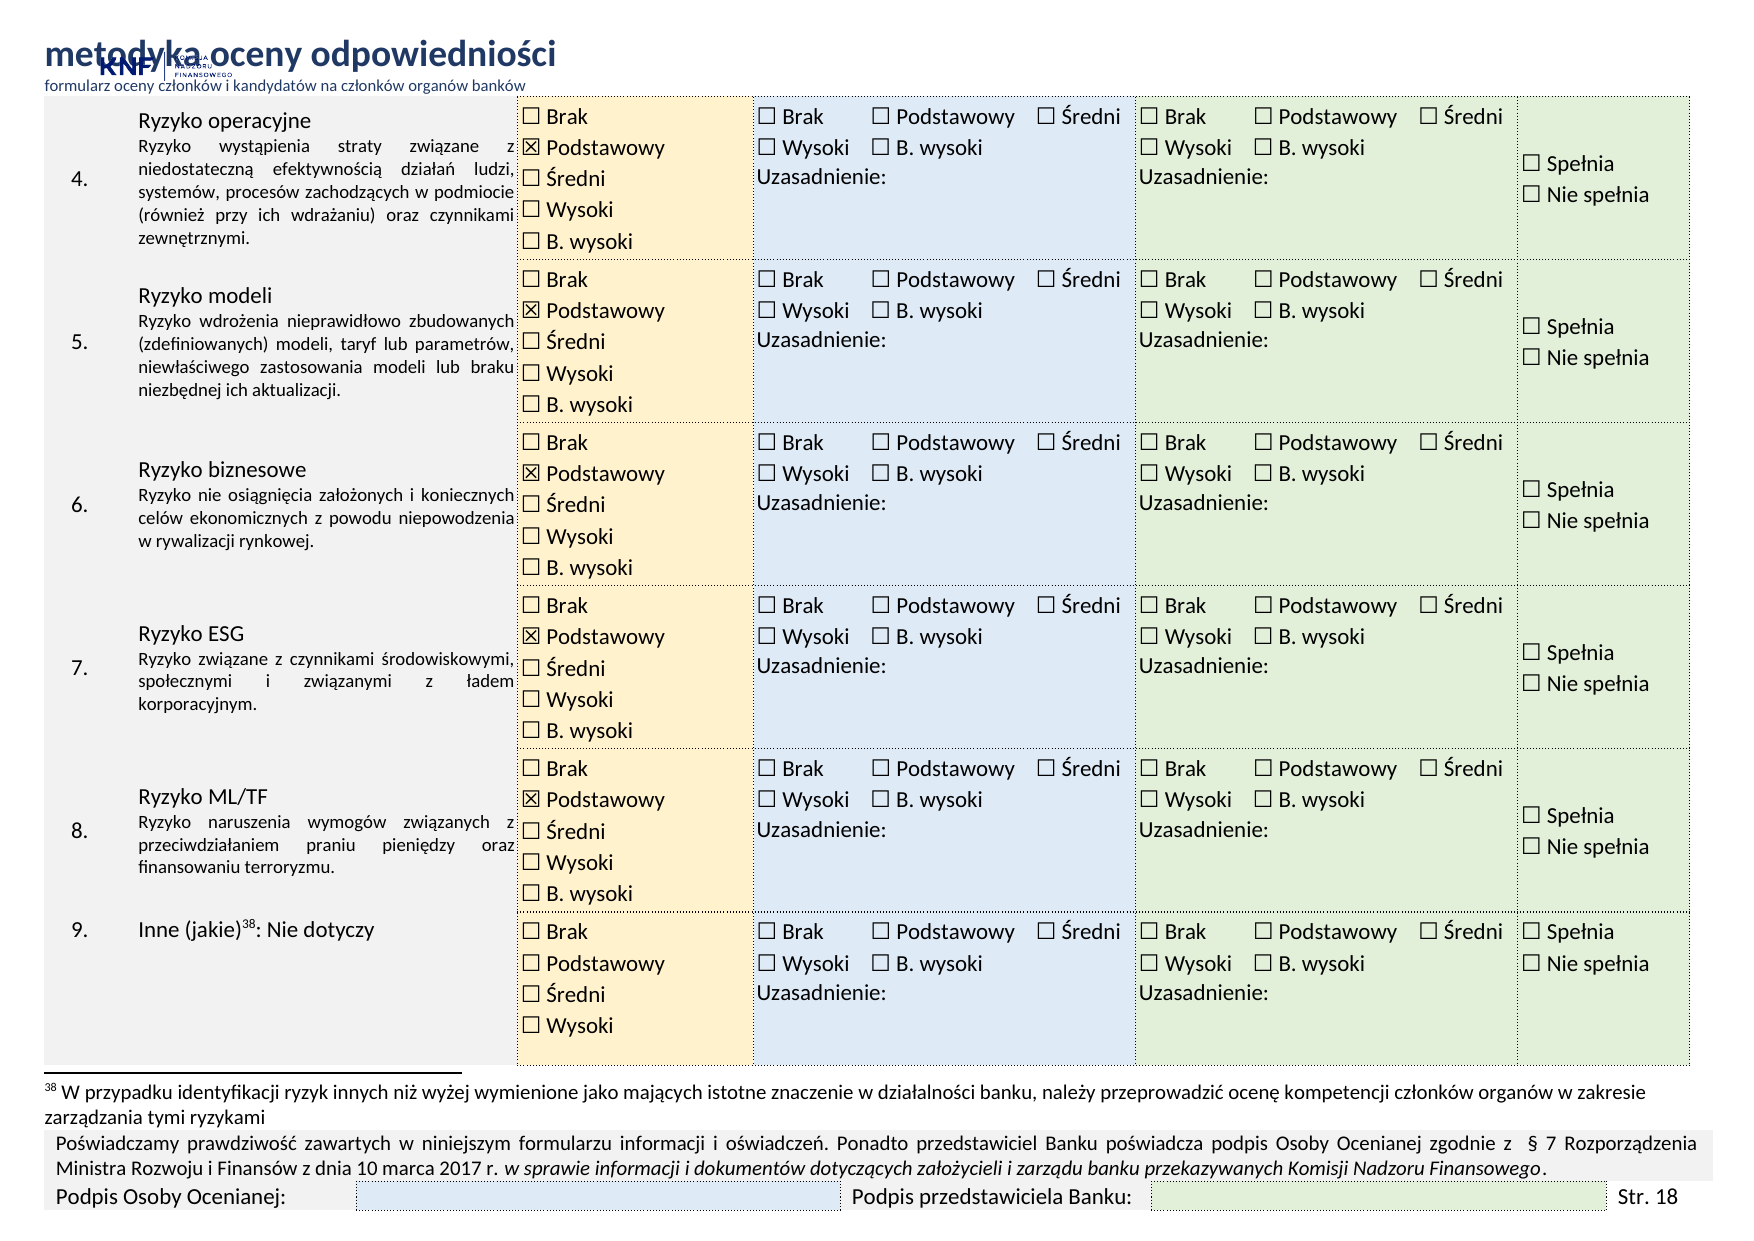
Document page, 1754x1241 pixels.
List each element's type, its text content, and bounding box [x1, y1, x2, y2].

table_cell [44, 585, 135, 748]
table_cell Brak Podstawowy Średni Wysoki B. wysoki Uzasadnienie: [754, 422, 1136, 585]
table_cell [754, 96, 1136, 259]
table_cell Brak Podstawowy Średni Wysoki B. wysoki Uzasadnienie: [1136, 259, 1518, 422]
table_cell Ryzyko biznesowe Ryzyko nie osiągnięcia założonych i koniecznych celów ekonomicznych z powodu niepowodzenia w rywalizacji rynkowej. [135, 422, 518, 585]
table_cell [1136, 96, 1518, 259]
table_cell Ryzyko ESG Ryzyko związane z czynnikami środowiskowymi, społecznymi i związanymi z ładem korporacyjnym. [135, 585, 518, 748]
table_cell [44, 259, 135, 422]
table_cell Brak Podstawowy Średni Wysoki B. wysoki [518, 748, 753, 911]
table_cell Brak Podstawowy Średni Wysoki B. wysoki Uzasadnienie: [754, 585, 1136, 748]
table_cell Brak Podstawowy Średni Wysoki B. wysoki [518, 259, 753, 422]
table_cell Spełnia Nie spełnia [1518, 96, 1690, 259]
table_cell Ryzyko ML/TF Ryzyko naruszenia wymogów związanych z przeciwdziałaniem praniu pieniędzy oraz finansowaniu terroryzmu. [135, 748, 518, 911]
table_cell [44, 96, 135, 259]
picture [96, 44, 234, 86]
table_cell Ryzyko operacyjne Ryzyko wystąpienia straty związane z niedostateczną efektywnością działań ludzi, systemów, procesów zachodzących w podmiocie (również przy ich wdrażaniu) oraz czynnikami zewnętrznymi. [135, 96, 518, 259]
table_cell Spełnia Nie spełnia [1518, 748, 1690, 911]
table_cell Ryzyko modeli Ryzyko wdrożenia nieprawidłowo zbudowanych (zdefiniowanych) modeli, taryf lub parametrów, niewłaściwego zastosowania modeli lub braku niezbędnej ich aktualizacji. [135, 259, 518, 422]
table_cell [44, 422, 135, 585]
table_cell Brak Podstawowy Średni Wysoki B. wysoki Uzasadnienie: [1136, 748, 1518, 911]
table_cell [518, 96, 753, 259]
table_cell Brak Podstawowy Średni Wysoki B. wysoki Uzasadnienie: [754, 748, 1136, 911]
table_cell Brak Podstawowy Średni Wysoki B. wysoki [518, 422, 753, 585]
table_cell Brak Podstawowy Średni Wysoki B. wysoki Uzasadnienie: [754, 259, 1136, 422]
table_cell Brak Podstawowy Średni Wysoki B. wysoki Uzasadnienie: [1136, 422, 1518, 585]
table_cell Brak Podstawowy Średni Wysoki B. wysoki [518, 585, 753, 748]
table_cell Spełnia Nie spełnia [1518, 422, 1690, 585]
table_cell Spełnia Nie spełnia [1518, 585, 1690, 748]
table_cell Spełnia Nie spełnia [1518, 259, 1690, 422]
table_cell Brak Podstawowy Średni Wysoki B. wysoki Uzasadnienie: [1136, 585, 1518, 748]
table_cell [44, 748, 135, 911]
